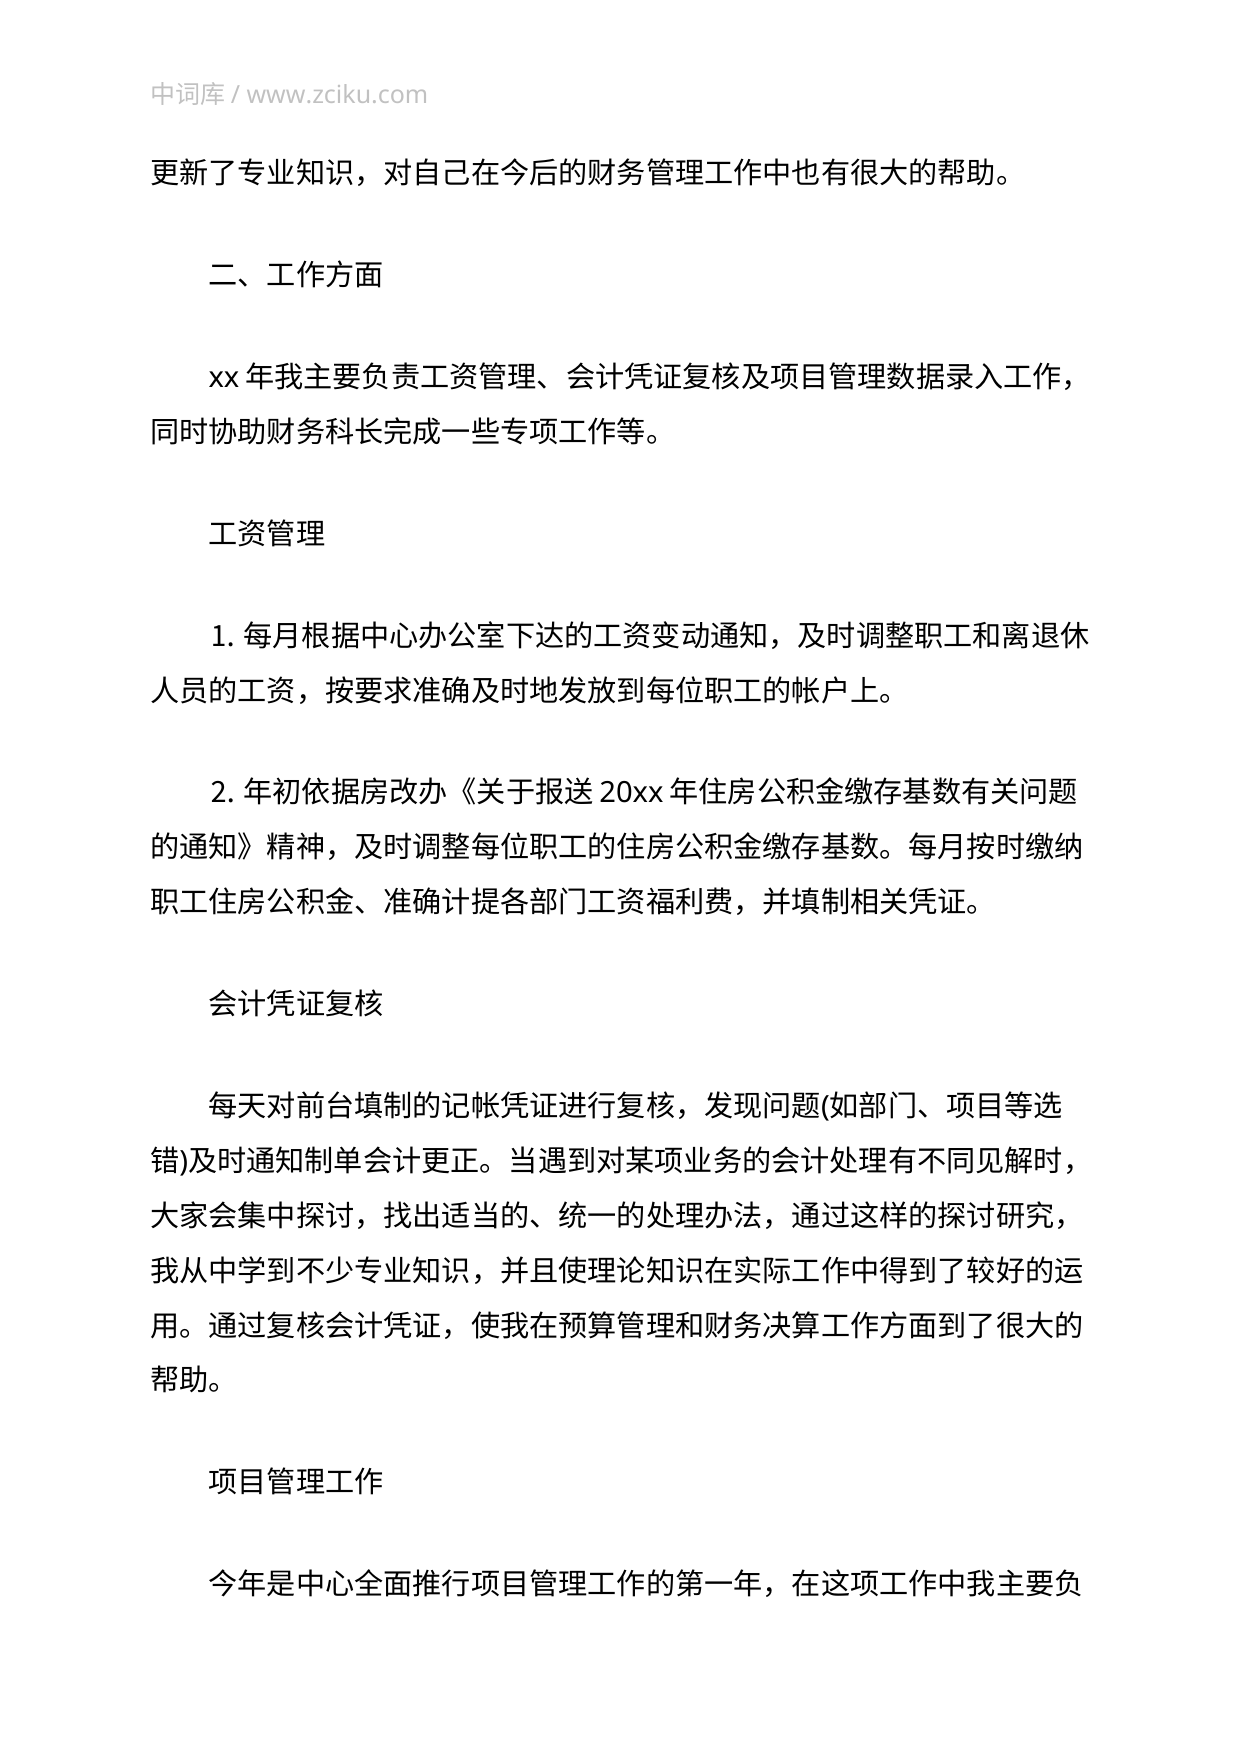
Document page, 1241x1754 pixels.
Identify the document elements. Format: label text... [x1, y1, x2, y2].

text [150, 150, 1090, 192]
text xx年我主要负责工资管理、会计凭证复核及项目管理数据录入工作，同时协助财务科长完成一些专项工作等。 [150, 353, 1090, 451]
text 工资管理 [150, 510, 1090, 553]
text 会计凭证复核 [150, 981, 1090, 1023]
text ⒈每月根据中心办公室下达的工资变动通知，及时调整职工和离退休人员的工资，按要求准确及时地发放到每位职工的帐户上。 [150, 612, 1090, 709]
text 每天对前台填制的记帐凭证进行复核，发现问题(如部门、项目等选错)及时通知制单会计更正。当遇到对某项业务的会计处理有不同见解时，大家会集中探讨，找出适当的、统一的处理办法，通过这样的探讨研究，我从中学到不少专业知识，并且使理论知识在实际工作中得到了较好的运用。通过复核会计凭证，使我在预算管理和财务决算工作方面到了很大的帮助。 [150, 1082, 1090, 1399]
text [150, 1561, 1090, 1603]
text ⒉年初依据房改办《关于报送20xx年住房公积金缴存基数有关问题的通知》精神，及时调整每位职工的住房公积金缴存基数。每月按时缴纳职工住房公积金、准确计提各部门工资福利费，并填制相关凭证。 [150, 769, 1090, 921]
text 项目管理工作 [150, 1459, 1090, 1501]
text 二、工作方面 [150, 252, 1090, 294]
